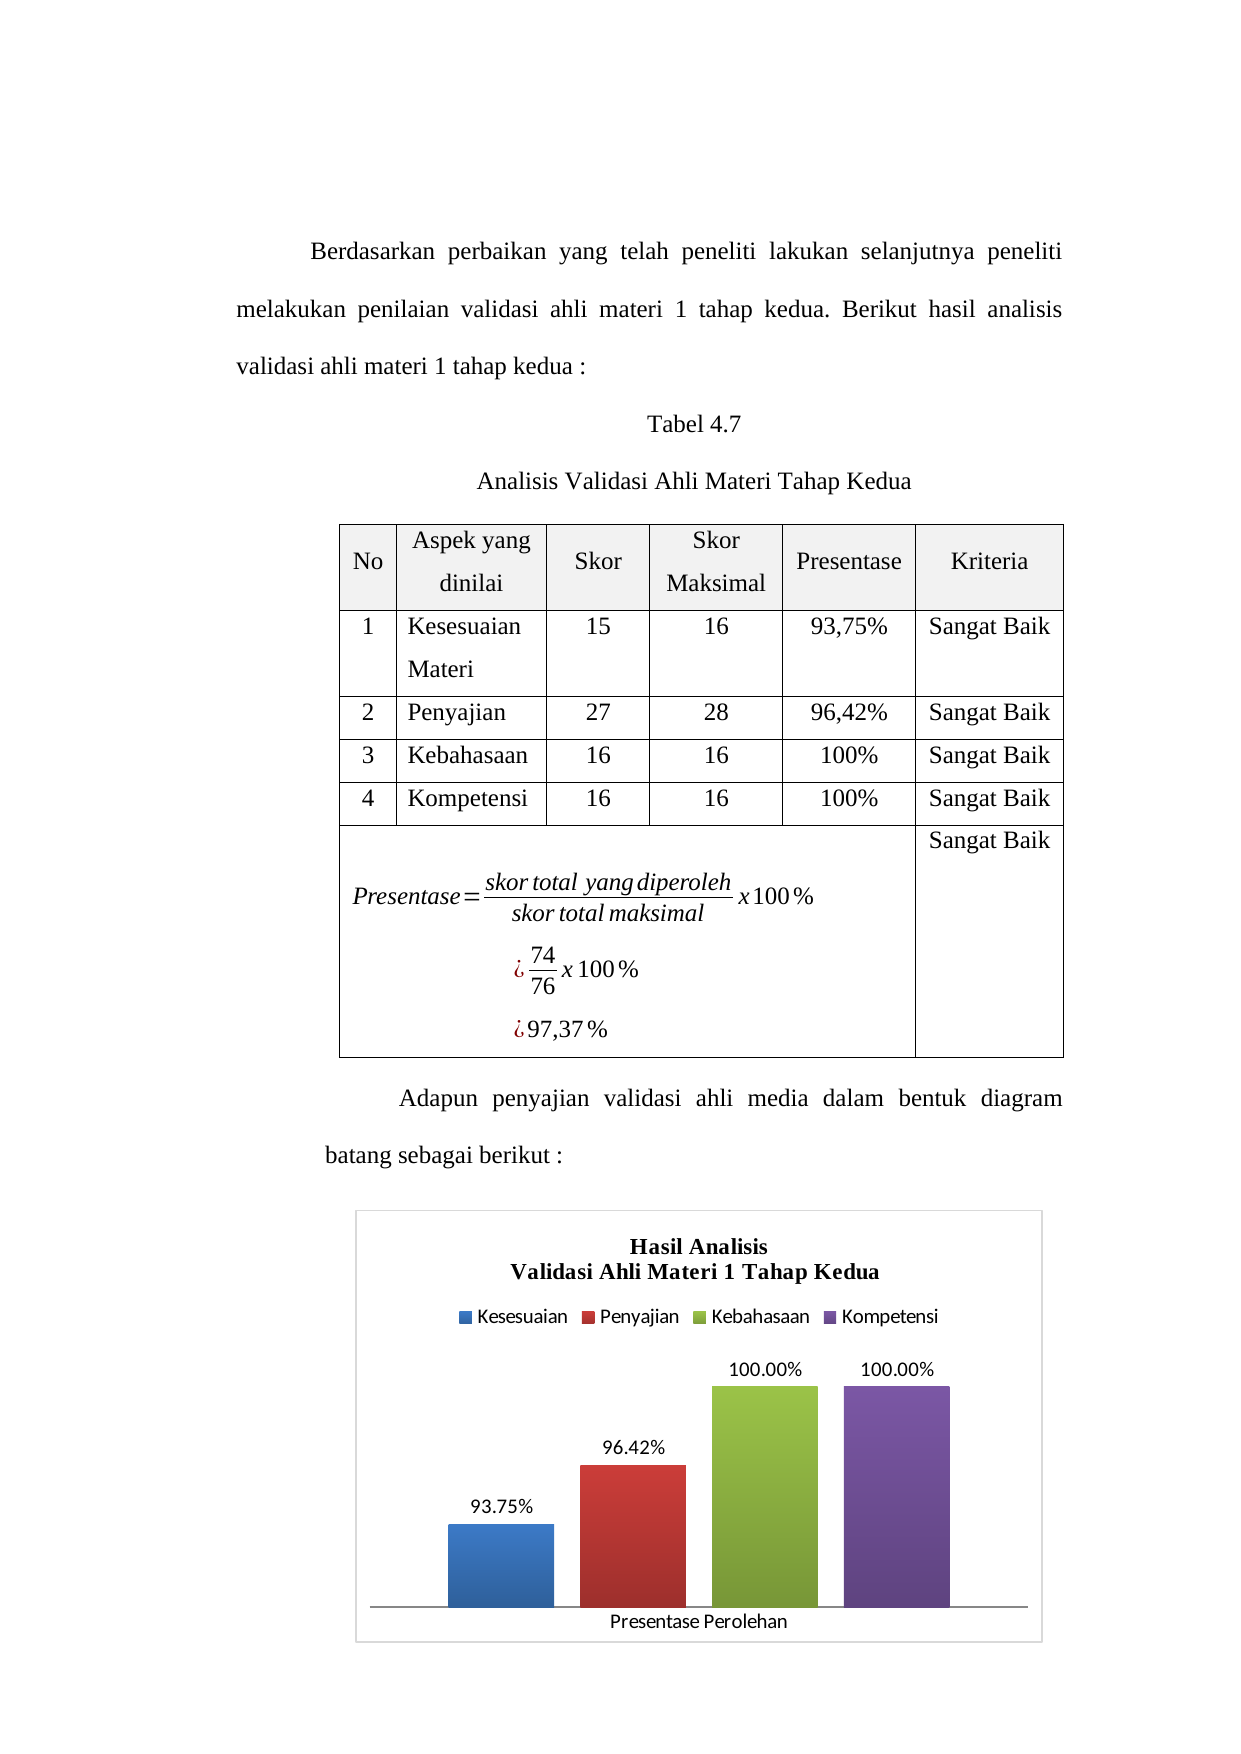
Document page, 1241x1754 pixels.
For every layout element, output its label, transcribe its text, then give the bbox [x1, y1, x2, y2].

table_cell 28 [650, 697, 782, 739]
table_header Skor Maksimal [650, 525, 782, 610]
table_cell 27 [547, 697, 649, 739]
table_cell 2 [340, 697, 396, 739]
table_cell 15 [547, 611, 649, 696]
table_header Aspek yang dinilai [397, 525, 546, 610]
table_header Skor [547, 525, 649, 610]
table_header No [340, 525, 396, 610]
table_cell Penyajian [397, 697, 546, 739]
table_cell Kesesuaian Materi [397, 611, 546, 696]
table_cell 16 [547, 740, 649, 782]
text Tabel 4.7 [325, 409, 1063, 437]
text Adapun penyajian validasi ahli media dalam bentuk diagram batang sebagai berikut : [325, 1083, 1063, 1169]
table_cell 93,75% [783, 611, 915, 696]
table_cell Sangat Baik [916, 697, 1063, 739]
text Berdasarkan perbaikan yang telah peneliti lakukan selanjutnya peneliti melakukan penilaian validasi ahli materi 1 tahap kedua. Berikut hasil analisis validasi ahli materi 1 tahap kedua : [236, 236, 1063, 380]
table_cell 1 [340, 611, 396, 696]
table_cell 3 [340, 740, 396, 782]
table_cell Sangat Baik [916, 611, 1063, 696]
table_cell Sangat Baik [916, 740, 1063, 782]
table_cell 16 [650, 611, 782, 696]
table_cell 16 [547, 783, 649, 824]
table_cell 100% [783, 740, 915, 782]
table_cell Kompetensi [397, 783, 546, 824]
table_cell 96,42% [783, 697, 915, 739]
table_cell Kebahasaan [397, 740, 546, 782]
table_cell 16 [650, 783, 782, 824]
table_cell 16 [650, 740, 782, 782]
text Analisis Validasi Ahli Materi Tahap Kedua [325, 466, 1063, 495]
table_cell Sangat Baik [916, 783, 1063, 824]
table_header Kriteria [916, 525, 1063, 610]
table_cell 4 [340, 783, 396, 824]
table_cell 100% [783, 783, 915, 824]
table_cell [340, 826, 915, 1057]
table_cell Sangat Baik [916, 826, 1063, 1057]
table_header Presentase [783, 525, 915, 610]
